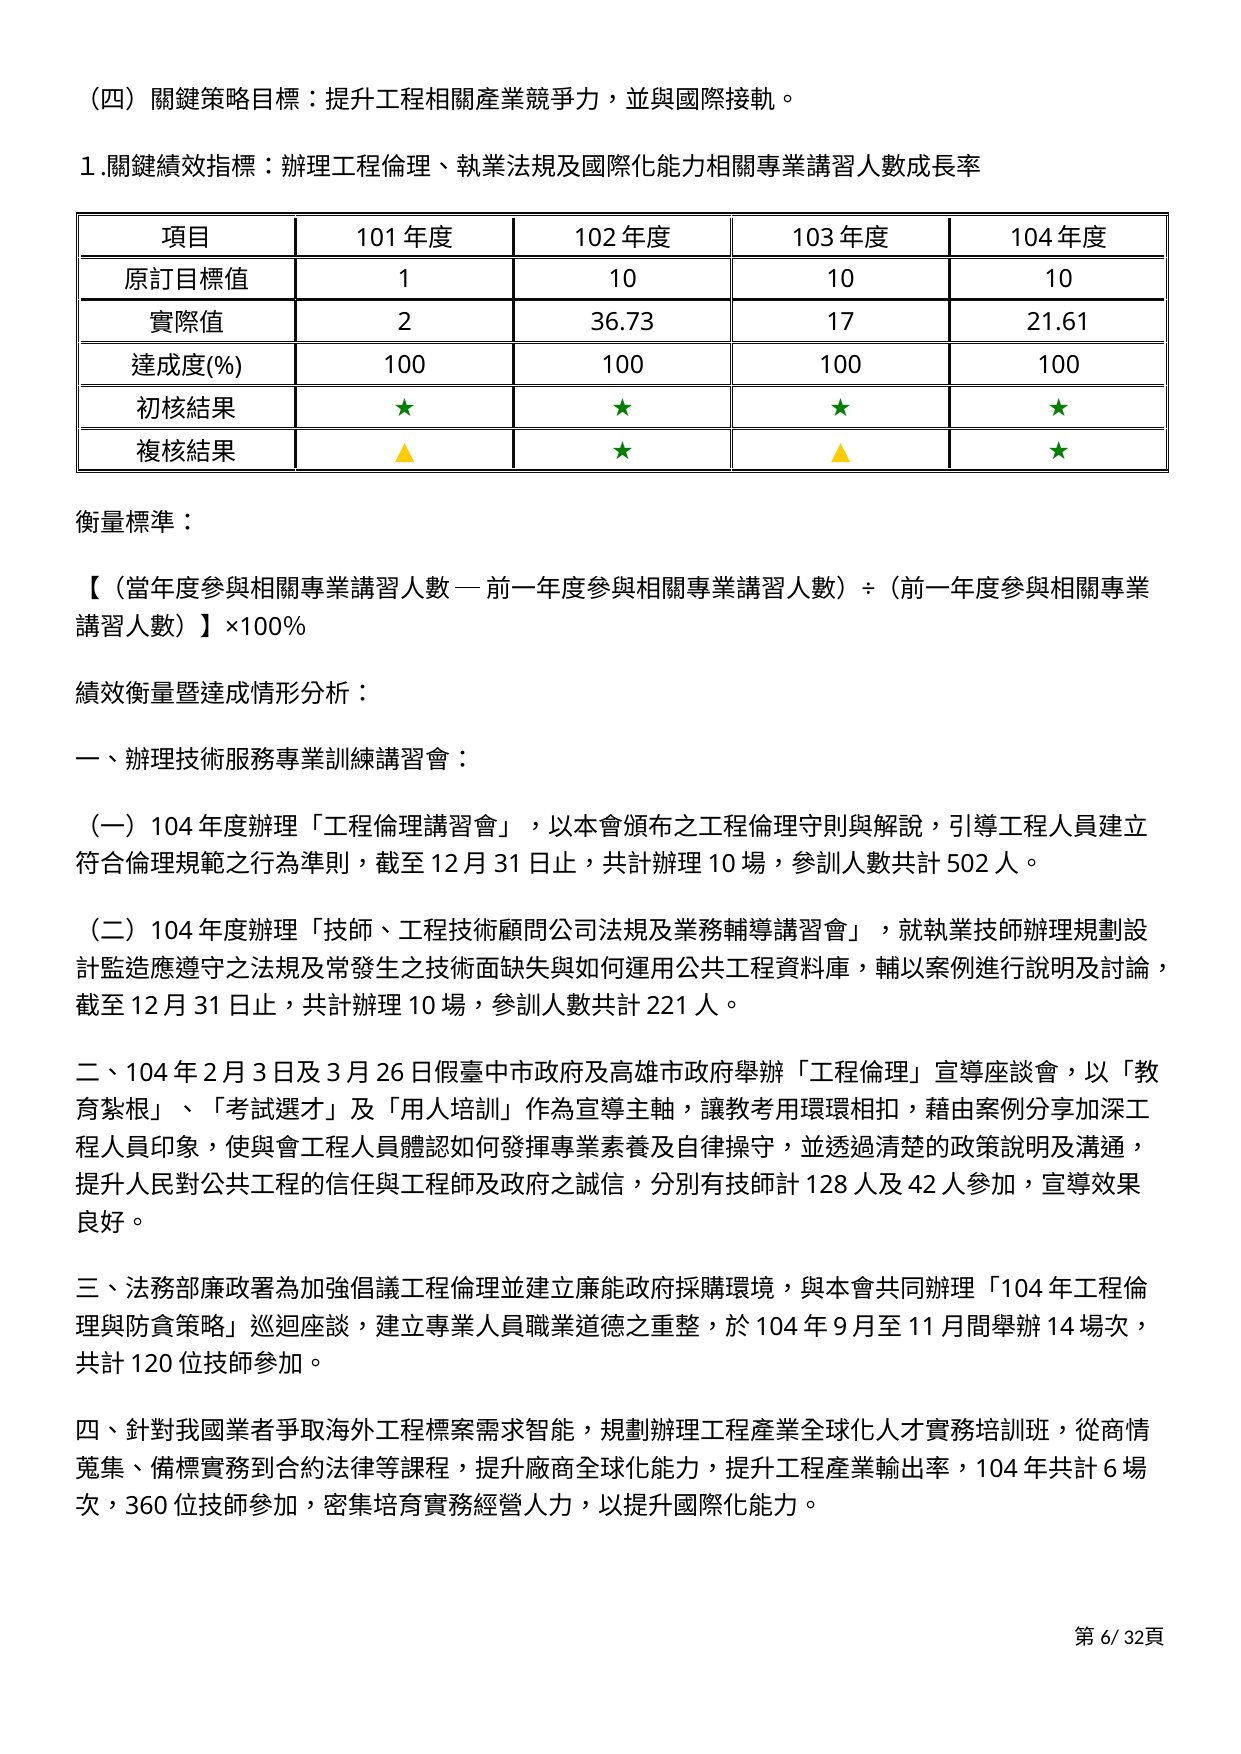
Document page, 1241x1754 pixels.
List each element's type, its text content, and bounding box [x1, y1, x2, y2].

table_header 103年度 [731, 216, 949, 255]
table_cell ★ [733, 387, 948, 426]
text 二、104年2月3日及3月26日假臺中市政府及高雄市政府舉辦「工程倫理」宣導座談會，以「教育紮根」、「考試選才」及「用人培訓」作為宣導主軸，讓教考用環環相扣，藉由案例分享加深工程人員印象，使與會工程人員體認如何發揮專業素養及自律操守，並透過清楚的政策說明及溝通，提升人民對公共工程的信任與工程師及政府之誠信，分別有技師計128人及42人參加，宣導效果良好。 [75, 1052, 1165, 1239]
text 三、法務部廉政署為加強倡議工程倫理並建立廉能政府採購環境，與本會共同辦理「104年工程倫理與防貪策略」巡迴座談，建立專業人員職業道德之重整，於104年9月至11月間舉辦14場次，共計120位技師參加。 [75, 1268, 1165, 1381]
table_cell ★ [951, 384, 1166, 426]
table_cell 10 [733, 259, 948, 298]
subtitle １.關鍵績效指標：辦理工程倫理、執業法規及國際化能力相關專業講習人數成長率 [75, 146, 1165, 183]
table_cell ★ [297, 387, 512, 426]
table_header 104年度 [949, 216, 1166, 255]
subtitle （四）關鍵策略目標：提升工程相關產業競爭力，並與國際接軌。 [75, 79, 1165, 116]
table_cell 初核結果 [79, 384, 294, 426]
table_header 102年度 [513, 216, 731, 255]
table_cell 100 [733, 344, 948, 383]
text 【（當年度參與相關專業講習人數 ─ 前一年度參與相關專業講習人數）÷（前一年度參與相關專業講習人數）】×100％ [75, 568, 1165, 643]
table_cell 1 [297, 259, 512, 298]
text 一、辦理技術服務專業訓練講習會： [75, 739, 1165, 777]
table_cell ★ [513, 430, 731, 469]
table_cell ★ [515, 387, 730, 426]
text （一）104年度辦理「工程倫理講習會」，以本會頒布之工程倫理守則與解說，引導工程人員建立符合倫理規範之行為準則，截至12月31日止，共計辦理10場，參訓人數共計502人。 [75, 806, 1165, 881]
table_cell 100 [515, 344, 730, 383]
table_cell 複核結果 [79, 426, 295, 469]
table_cell 10 [951, 255, 1166, 298]
table_cell 達成度(%) [77, 341, 295, 383]
table_cell 21.61 [951, 298, 1167, 341]
table_cell 2 [297, 301, 512, 341]
table_cell ▲ [295, 430, 513, 469]
table_cell 10 [515, 259, 730, 298]
table_cell 原訂目標值 [79, 255, 294, 298]
table_cell ▲ [731, 430, 949, 469]
table_cell 100 [949, 341, 1167, 383]
table_cell 17 [733, 301, 948, 341]
table_header 項目 [79, 216, 295, 255]
text 績效衡量暨達成情形分析： [75, 672, 1165, 710]
table_cell ★ [949, 426, 1166, 469]
text （二）104年度辦理「技師、工程技術顧問公司法規及業務輔導講習會」，就執業技師辦理規劃設計監造應遵守之法規及常發生之技術面缺失與如何運用公共工程資料庫，輔以案例進行說明及討論，截至12月31日止，共計辦理10場，參訓人數共計221人。 [75, 910, 1165, 1022]
table_cell 實際值 [77, 298, 294, 341]
text 四、針對我國業者爭取海外工程標案需求智能，規劃辦理工程產業全球化人才實務培訓班，從商情蒐集、備標實務到合約法律等課程，提升廠商全球化能力，提升工程產業輸出率，104年共計6場次，360位技師參加，密集培育實務經營人力，以提升國際化能力。 [75, 1410, 1165, 1522]
text 衡量標準： [75, 502, 1165, 539]
table_header 101年度 [295, 216, 513, 255]
table_cell 36.73 [515, 301, 730, 341]
table_cell 100 [297, 344, 512, 383]
